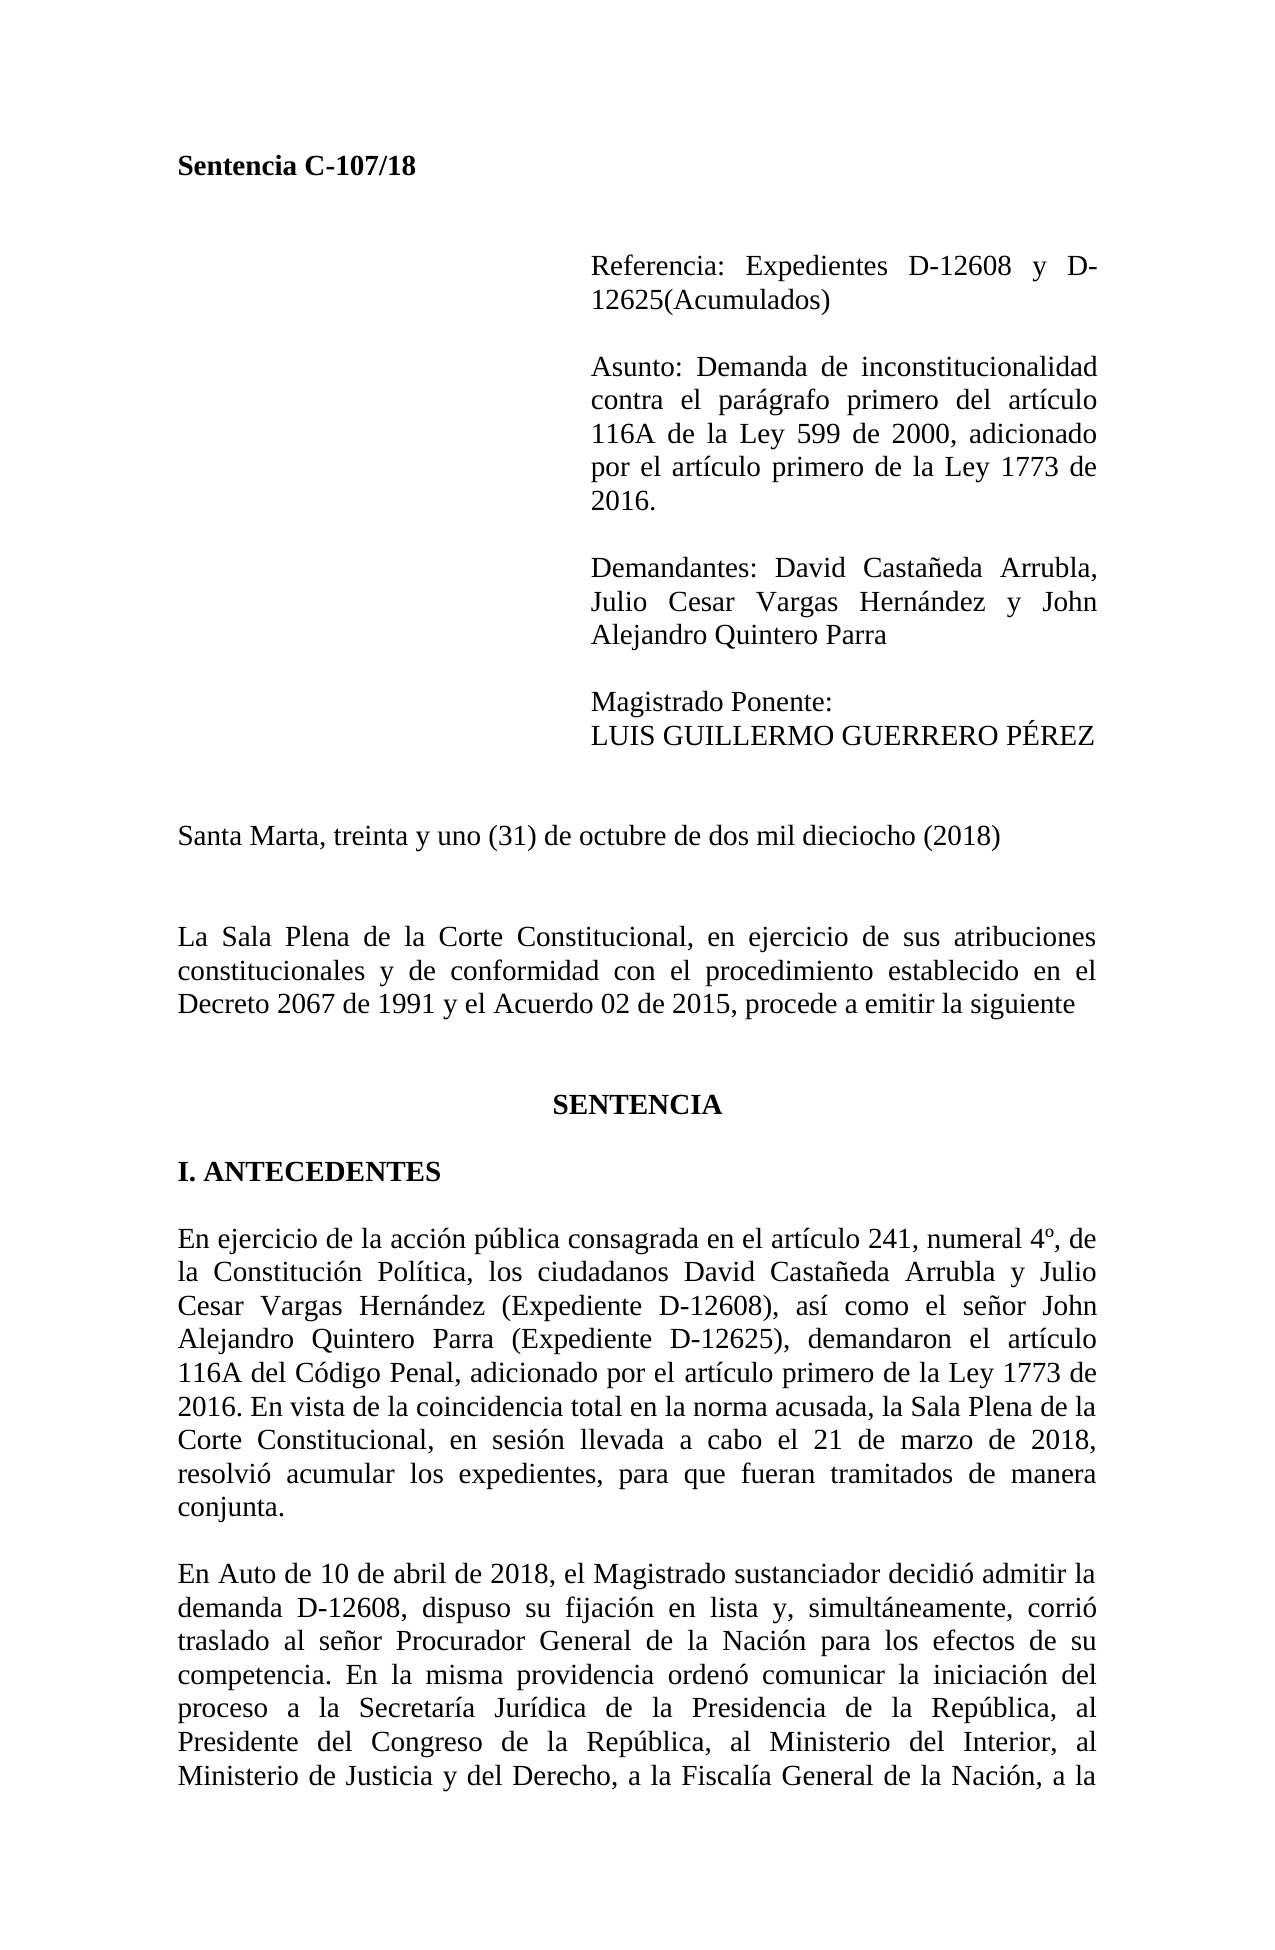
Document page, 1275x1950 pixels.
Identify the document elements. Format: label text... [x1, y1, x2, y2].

text Sentencia C-107/18 [177, 148, 1098, 181]
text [177, 1556, 1098, 1791]
text LUIS GUILLERMO GUERRERO PÉREZ [517, 718, 1098, 751]
text Referencia: Expedientes D-12608 y D-12625(Acumulados) [591, 248, 1098, 315]
text Magistrado Ponente: [517, 684, 1098, 718]
text Demandantes: David Castañeda Arrubla, Julio Cesar Vargas Hernández y John Alejandro Quintero Parra [591, 550, 1098, 651]
text SENTENCIA [177, 1087, 1098, 1120]
text En ejercicio de la acción pública consagrada en el artículo 241, numeral 4º, de la Constitución Política, los ciudadanos David Castañeda Arrubla y Julio Cesar Vargas Hernández (Expediente D-12608), así como el señor John Alejandro Quintero Parra (Expediente D-12625), demandaron el artículo 116A del Código Penal, adicionado por el artículo primero de la Ley 1773 de 2016. En vista de la coincidencia total en la norma acusada, la Sala Plena de la Corte Constitucional, en sesión llevada a cabo el 21 de marzo de 2018, resolvió acumular los expedientes, para que fueran tramitados de manera conjunta. [177, 1221, 1098, 1523]
text La Sala Plena de la Corte Constitucional, en ejercicio de sus atribuciones constitucionales y de conformidad con el procedimiento establecido en el Decreto 2067 de 1991 y el Acuerdo 02 de 2015, procede a emitir la siguiente [177, 919, 1098, 1020]
text Santa Marta, treinta y uno (31) de octubre de dos mil dieciocho (2018) [177, 818, 1098, 852]
text I. ANTECEDENTES [177, 1154, 1098, 1187]
text Asunto: Demanda de inconstitucionalidad contra el parágrafo primero del artículo 116A de la Ley 599 de 2000, adicionado por el artículo primero de la Ley 1773 de 2016. [591, 349, 1098, 517]
